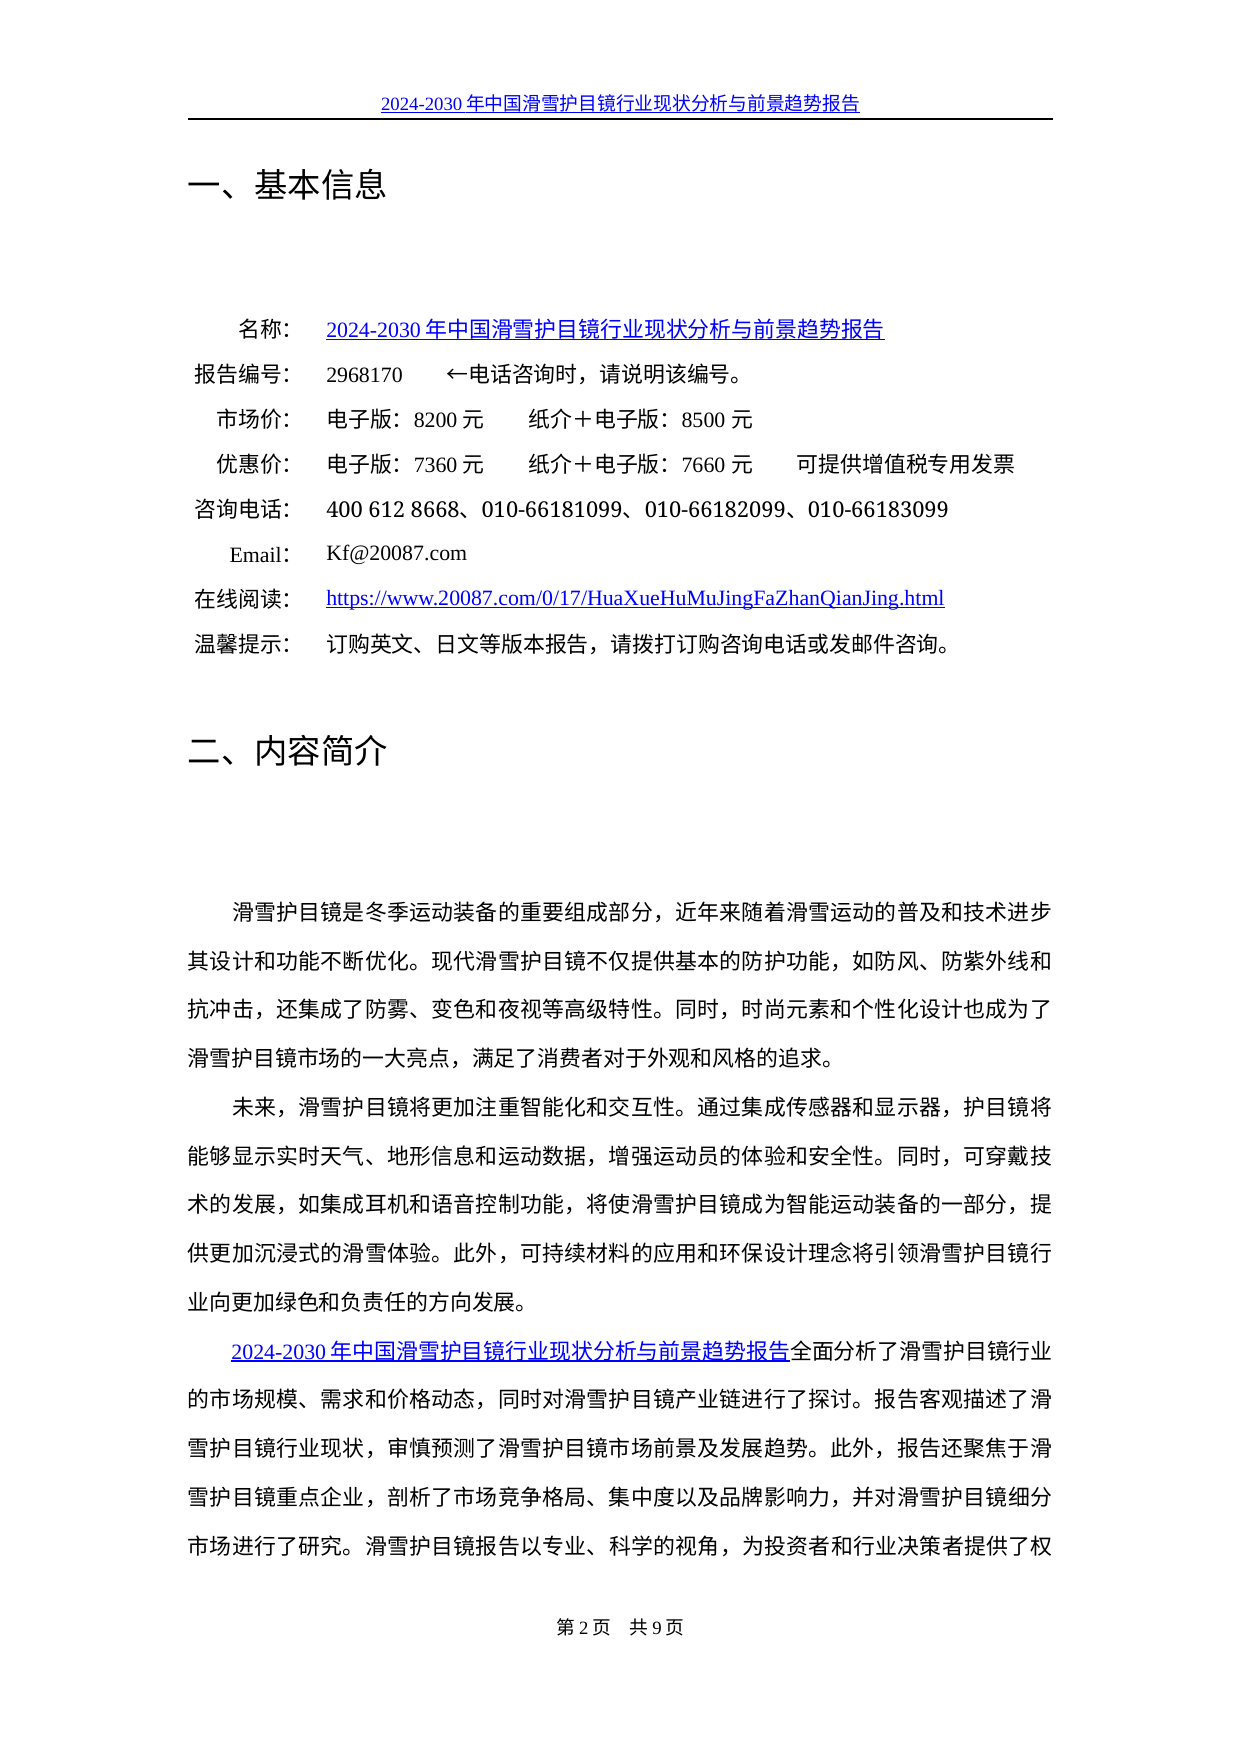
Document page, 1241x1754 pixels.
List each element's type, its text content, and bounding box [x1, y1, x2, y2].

table_cell 市场价： [167, 402, 315, 447]
title 一、基本信息 [187, 150, 1053, 215]
table_header 2024-2030年中国滑雪护目镜行业现状分析与前景趋势报告 [315, 312, 1073, 357]
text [187, 894, 1053, 1561]
table_header 名称： [167, 312, 315, 357]
table_cell Email： [167, 537, 315, 582]
table_cell 2968170 ←电话咨询时，请说明该编号。 [315, 357, 1073, 402]
table_cell 订购英文、日文等版本报告，请拨打订购咨询电话或发邮件咨询。 [315, 627, 1073, 672]
table_cell [315, 582, 1073, 627]
table_cell 电子版：8200 元 纸介＋电子版：8500 元 [315, 402, 1073, 447]
table_cell 电子版：7360 元 纸介＋电子版：7660 元 可提供增值税专用发票 [315, 447, 1073, 492]
table_cell 400 612 8668、010-66181099、010-66182099、010-66183099 [315, 492, 1073, 537]
table_cell 温馨提示： [167, 627, 315, 672]
title 二、内容简介 [187, 717, 1053, 782]
table_cell 在线阅读： [167, 582, 315, 627]
table_cell 报告编号： [167, 357, 315, 402]
table_cell Kf@20087.com [315, 537, 1073, 582]
table_cell 咨询电话： [167, 492, 315, 537]
table_cell 优惠价： [167, 447, 315, 492]
